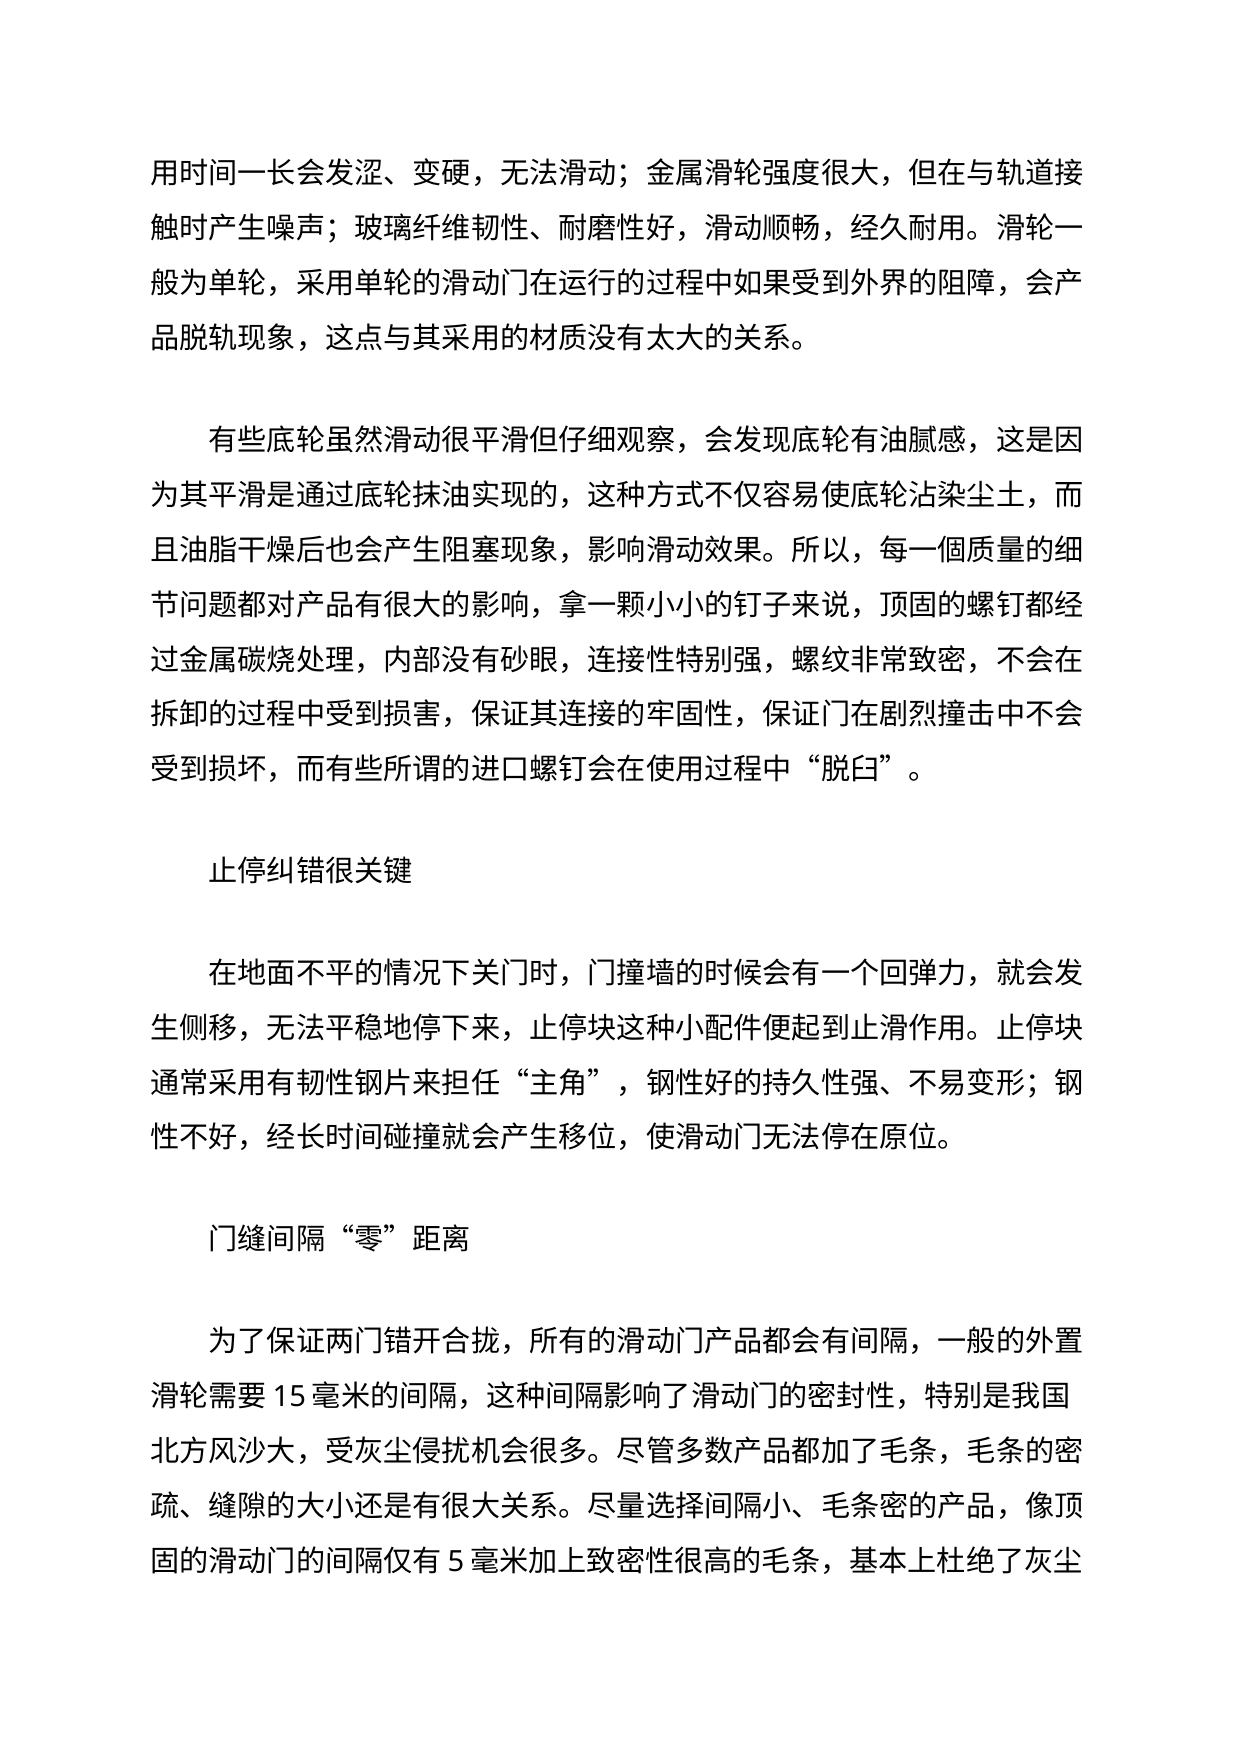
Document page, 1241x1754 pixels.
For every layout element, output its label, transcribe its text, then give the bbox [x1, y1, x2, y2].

text 在地面不平的情况下关门时，门撞墙的时候会有一个回弹力，就会发生侧移，无法平稳地停下来，止停块这种小配件便起到止滑作用。止停块通常采用有韧性钢片来担任“主角”，钢性好的持久性强、不易变形；钢性不好，经长时间碰撞就会产生移位，使滑动门无法停在原位。 [150, 949, 1090, 1156]
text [150, 1318, 1090, 1580]
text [150, 150, 1090, 357]
text 有些底轮虽然滑动很平滑但仔细观察，会发现底轮有油腻感，这是因为其平滑是通过底轮抹油实现的，这种方式不仅容易使底轮沾染尘土，而且油脂干燥后也会产生阻塞现象，影响滑动效果。所以，每一個质量的细节问题都对产品有很大的影响，拿一颗小小的钉子来说，顶固的螺钉都经过金属碳烧处理，内部没有砂眼，连接性特别强，螺纹非常致密，不会在拆卸的过程中受到损害，保证其连接的牢固性，保证门在剧烈撞击中不会受到损坏，而有些所谓的进口螺钉会在使用过程中“脱臼”。 [150, 416, 1090, 788]
text 门缝间隔“零”距离 [150, 1216, 1090, 1258]
text 止停纠错很关键 [150, 848, 1090, 890]
